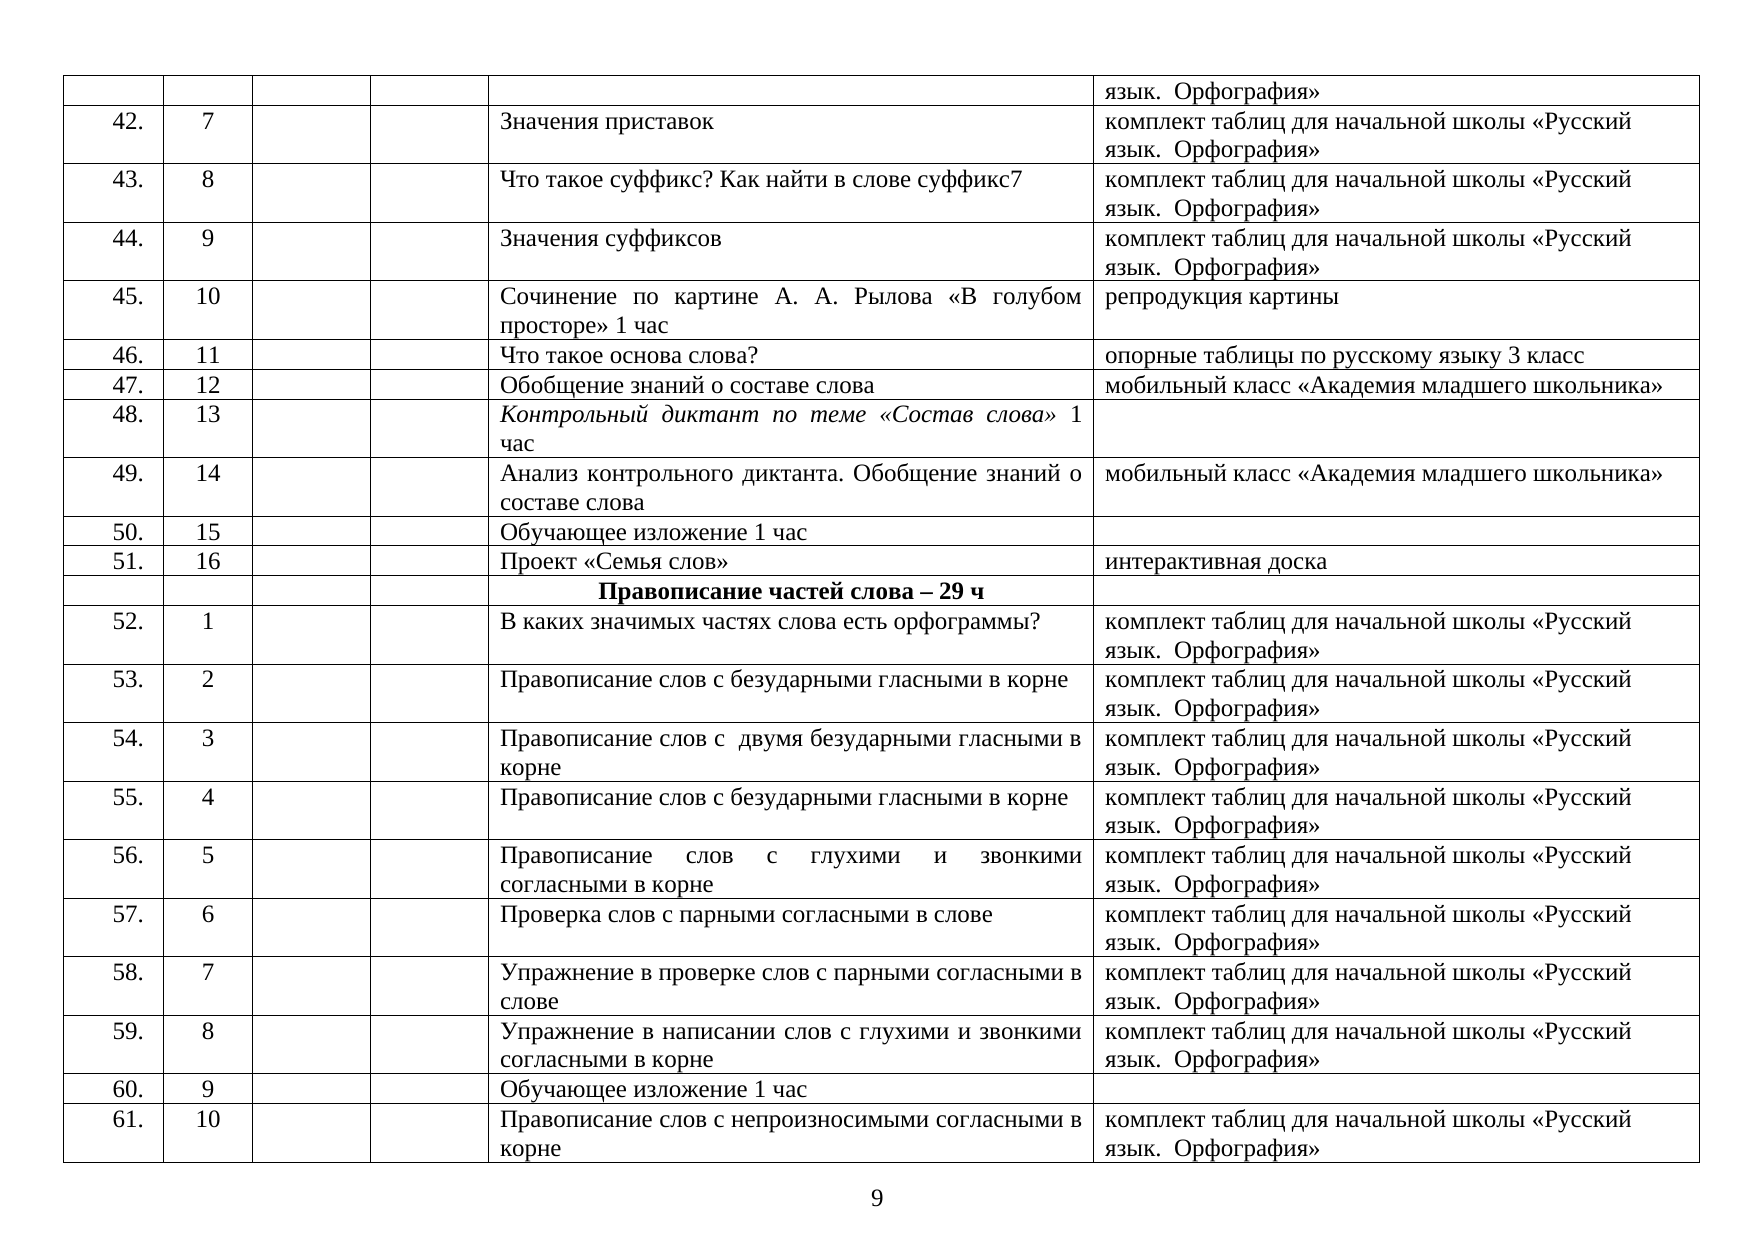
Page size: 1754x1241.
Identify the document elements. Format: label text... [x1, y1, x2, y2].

table_cell [64, 576, 163, 605]
table_cell [64, 340, 163, 369]
table_cell [64, 458, 163, 516]
table_cell Сочинение по картине А. А. Рылова «В голубом просторе» 1 час [489, 281, 1093, 339]
table_cell Проверка слов с парными согласными в слове [489, 899, 1093, 956]
table_cell Правописание слов с безударными гласными в корне [489, 782, 1093, 839]
table_cell 14 [164, 458, 252, 516]
table_cell комплект таблиц для начальной школы «Русский язык. Орфография» [1094, 665, 1699, 722]
table_cell [1094, 1074, 1699, 1103]
table_cell [64, 1104, 163, 1162]
table_cell 3 [164, 723, 252, 781]
table_cell Обобщение знаний о составе слова [489, 370, 1093, 398]
table_cell [371, 223, 488, 280]
table_cell [64, 400, 163, 457]
table_cell 5 [164, 840, 252, 898]
table_cell [253, 957, 370, 1015]
table_cell репродукция картины [1094, 281, 1699, 339]
table_cell [371, 76, 488, 105]
table_cell 7 [164, 106, 252, 163]
table_cell [164, 576, 252, 605]
table_cell [371, 281, 488, 339]
table_cell [64, 106, 163, 163]
table_cell комплект таблиц для начальной школы «Русский язык. Орфография» [1094, 223, 1699, 280]
table_cell [371, 164, 488, 222]
table_cell [253, 546, 370, 575]
table_cell [64, 723, 163, 781]
table_cell 6 [164, 76, 252, 105]
table_cell [253, 106, 370, 163]
table_cell [253, 164, 370, 222]
table_cell [253, 782, 370, 839]
table_cell [64, 1016, 163, 1073]
table_cell 13 [164, 400, 252, 457]
table_cell [371, 1074, 488, 1103]
table_cell 10 [164, 281, 252, 339]
table_cell [64, 223, 163, 280]
table_cell Правописание слов с двумя безударными гласными в корне [489, 723, 1093, 781]
table_cell [64, 1074, 163, 1103]
table_cell 4 [164, 782, 252, 839]
table_cell [371, 1016, 488, 1073]
table_cell [371, 370, 488, 398]
table_cell Что такое суффикс? Как найти в слове суффикс7 [489, 164, 1093, 222]
table_cell [253, 76, 370, 105]
table_cell 8 [164, 1016, 252, 1073]
table_cell [253, 1016, 370, 1073]
table_cell [371, 106, 488, 163]
table_cell Правописание слов с глухими и звонкими согласными в корне [489, 840, 1093, 898]
table_cell Значения суффиксов [489, 223, 1093, 280]
table_cell [253, 223, 370, 280]
table_cell 16 [164, 546, 252, 575]
table_cell [253, 458, 370, 516]
table_cell [64, 517, 163, 545]
table_cell [253, 576, 370, 605]
table_cell [371, 400, 488, 457]
table_cell [64, 164, 163, 222]
table_cell 11 [164, 340, 252, 369]
table_cell [253, 281, 370, 339]
table_cell Упражнение в написании слов с глухими и звонкими согласными в корне [489, 1016, 1093, 1073]
table_cell [1094, 517, 1699, 545]
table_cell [1094, 106, 1699, 163]
table_cell [253, 665, 370, 722]
table_cell Что такое основа слова? [489, 340, 1093, 369]
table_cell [489, 1104, 1093, 1162]
table_cell [253, 517, 370, 545]
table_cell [1094, 1016, 1699, 1073]
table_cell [1094, 76, 1699, 105]
table_cell [371, 517, 488, 545]
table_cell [489, 76, 1093, 105]
table_cell Анализ контрольного диктанта. Обобщение знаний о составе слова [489, 458, 1093, 516]
table_cell 10 [164, 1104, 252, 1162]
table_cell [371, 458, 488, 516]
table_cell 1 [164, 606, 252, 663]
table_cell [64, 840, 163, 898]
table_cell 12 [164, 370, 252, 398]
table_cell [1094, 1104, 1699, 1162]
table_cell комплект таблиц для начальной школы «Русский язык. Орфография» [1094, 606, 1699, 663]
table_cell комплект таблиц для начальной школы «Русский язык. Орфография» [1094, 840, 1699, 898]
table_cell [371, 840, 488, 898]
table_cell [253, 899, 370, 956]
table_cell интерактивная доска [1094, 546, 1699, 575]
table_cell [64, 665, 163, 722]
table_cell [64, 957, 163, 1015]
table_cell комплект таблиц для начальной школы «Русский язык. Орфография» [1094, 782, 1699, 839]
table_cell 15 [164, 517, 252, 545]
table_cell [64, 370, 163, 398]
table_cell [371, 723, 488, 781]
table_cell Проект «Семья слов» [489, 546, 1093, 575]
table_cell [64, 281, 163, 339]
table_cell мобильный класс «Академия младшего школьника» [1094, 458, 1699, 516]
table_cell [253, 840, 370, 898]
table_cell [1094, 400, 1699, 457]
table_cell Обучающее изложение 1 час [489, 1074, 1093, 1103]
table_cell [371, 576, 488, 605]
table_cell опорные таблицы по русскому языку 3 класс [1094, 340, 1699, 369]
table_cell Упражнение в проверке слов с парными согласными в слове [489, 957, 1093, 1015]
table_cell 9 [164, 1074, 252, 1103]
table_cell [371, 665, 488, 722]
table_cell мобильный класс «Академия младшего школьника» [1094, 370, 1699, 398]
table_cell Контрольный диктант по теме «Состав слова» 1 час [489, 400, 1093, 457]
table_cell 8 [164, 164, 252, 222]
table_cell [253, 370, 370, 398]
table_cell В каких значимых частях слова есть орфограммы? [489, 606, 1093, 663]
table_cell [64, 606, 163, 663]
table_cell [371, 782, 488, 839]
table_cell 7 [164, 957, 252, 1015]
table_cell Значения приставок [489, 106, 1093, 163]
table_cell Правописание частей слова – 29 ч [489, 576, 1093, 605]
table_cell [1094, 576, 1699, 605]
table_cell [371, 899, 488, 956]
table_cell [64, 546, 163, 575]
table_cell 6 [164, 899, 252, 956]
table_cell [371, 957, 488, 1015]
table_cell комплект таблиц для начальной школы «Русский язык. Орфография» [1094, 723, 1699, 781]
table_cell [371, 1104, 488, 1162]
table_cell [253, 606, 370, 663]
table_cell 9 [164, 223, 252, 280]
table_cell [253, 1104, 370, 1162]
table_cell комплект таблиц для начальной школы «Русский язык. Орфография» [1094, 164, 1699, 222]
table_cell [371, 606, 488, 663]
table_cell [64, 76, 163, 105]
table_cell [253, 340, 370, 369]
table_cell 2 [164, 665, 252, 722]
table_cell [371, 546, 488, 575]
table_cell [64, 782, 163, 839]
table_cell комплект таблиц для начальной школы «Русский язык. Орфография» [1094, 957, 1699, 1015]
table_cell комплект таблиц для начальной школы «Русский язык. Орфография» [1094, 899, 1699, 956]
table_cell Правописание слов с безударными гласными в корне [489, 665, 1093, 722]
table_cell [253, 723, 370, 781]
table_cell [371, 340, 488, 369]
table_cell Обучающее изложение 1 час [489, 517, 1093, 545]
table_cell [253, 1074, 370, 1103]
table_cell [64, 899, 163, 956]
table_cell [253, 400, 370, 457]
